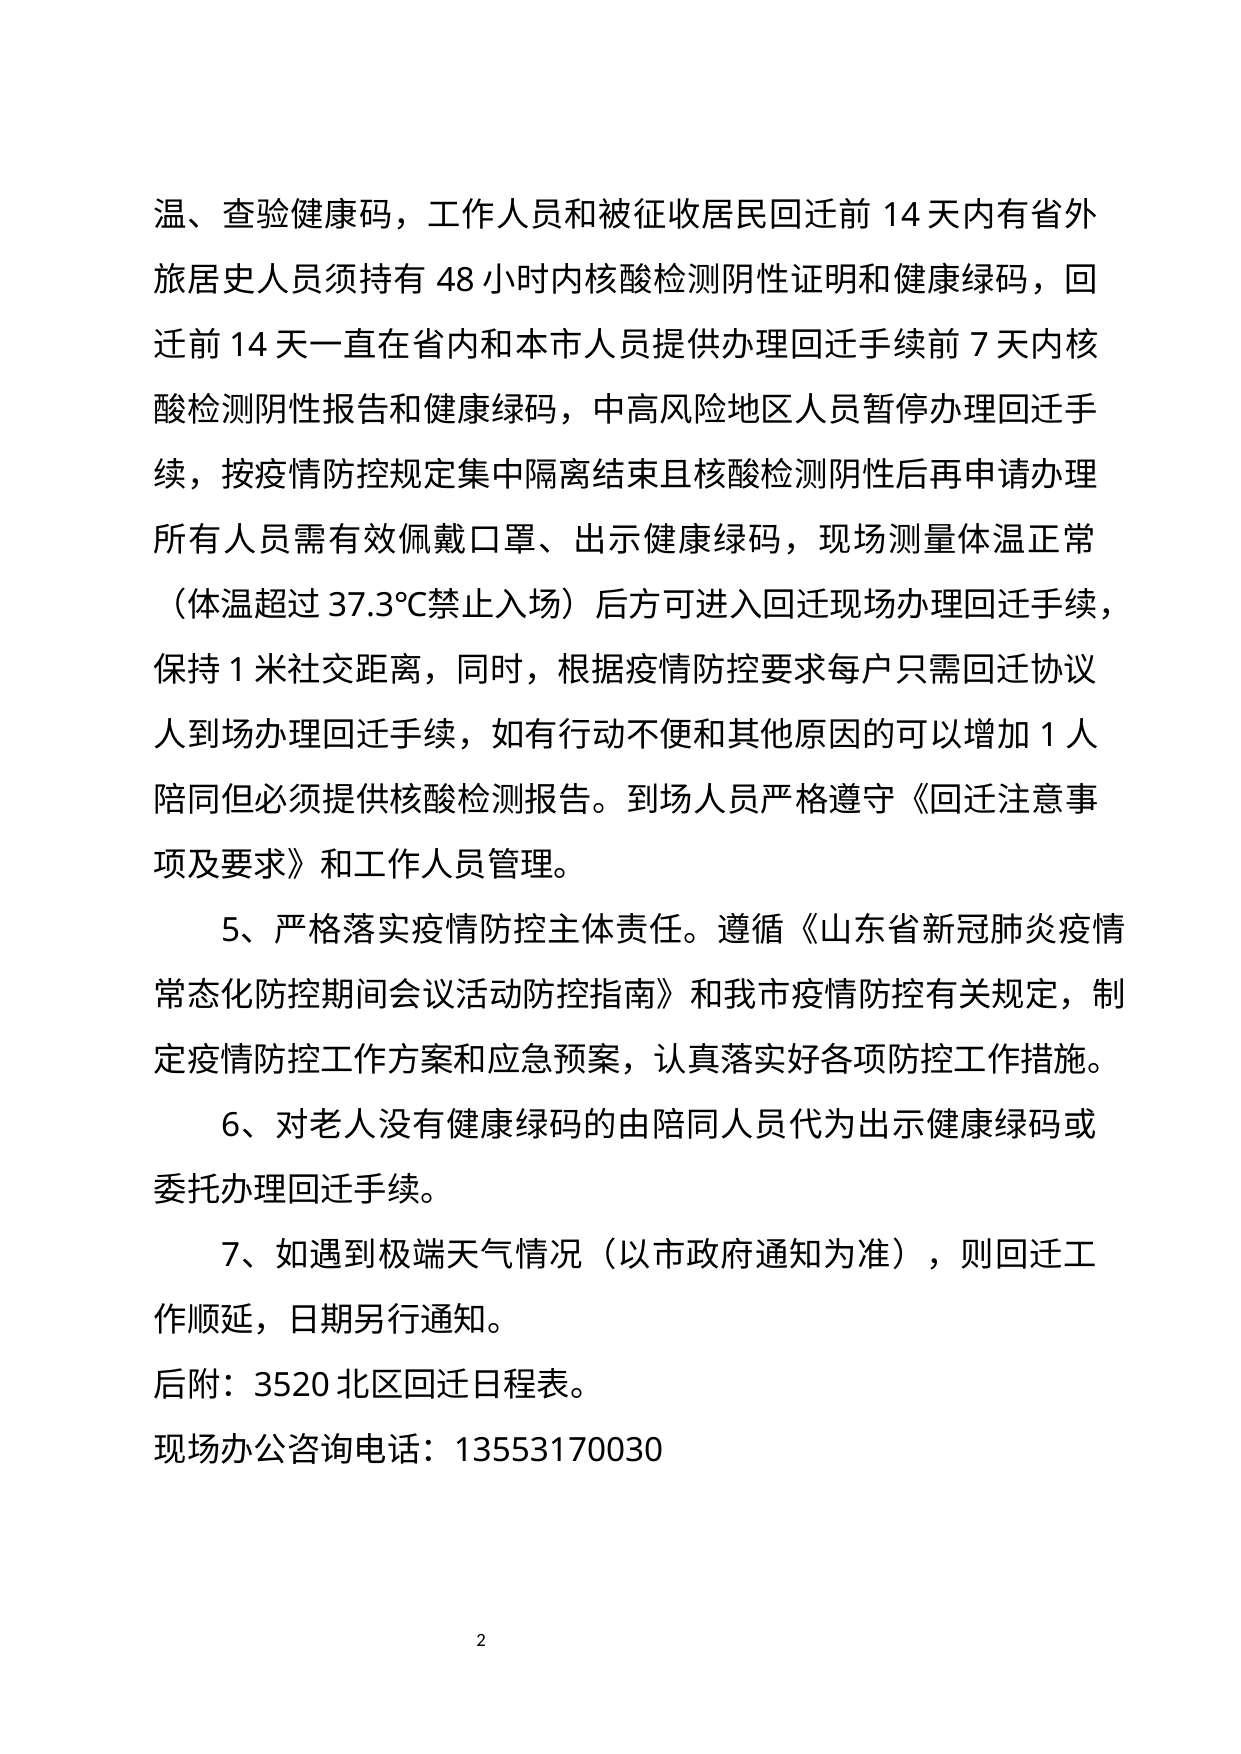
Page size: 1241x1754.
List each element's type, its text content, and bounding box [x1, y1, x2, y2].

text 5、严格落实疫情防控主体责任。遵循《山东省新冠肺炎疫情常态化防控期间会议活动防控指南》和我市疫情防控有关规定，制定疫情防控工作方案和应急预案，认真落实好各项防控工作措施。 [153, 895, 1128, 1090]
text 6、对老人没有健康绿码的由陪同人员代为出示健康绿码或委托办理回迁手续。 [153, 1090, 1098, 1220]
text 7、如遇到极端天气情况（以市政府通知为准），则回迁工作顺延，日期另行通知。 [153, 1220, 1098, 1350]
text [153, 180, 1098, 895]
text 后附：3520北区回迁日程表。 [153, 1350, 1098, 1415]
text 现场办公咨询电话：13553170030 [153, 1415, 1098, 1480]
